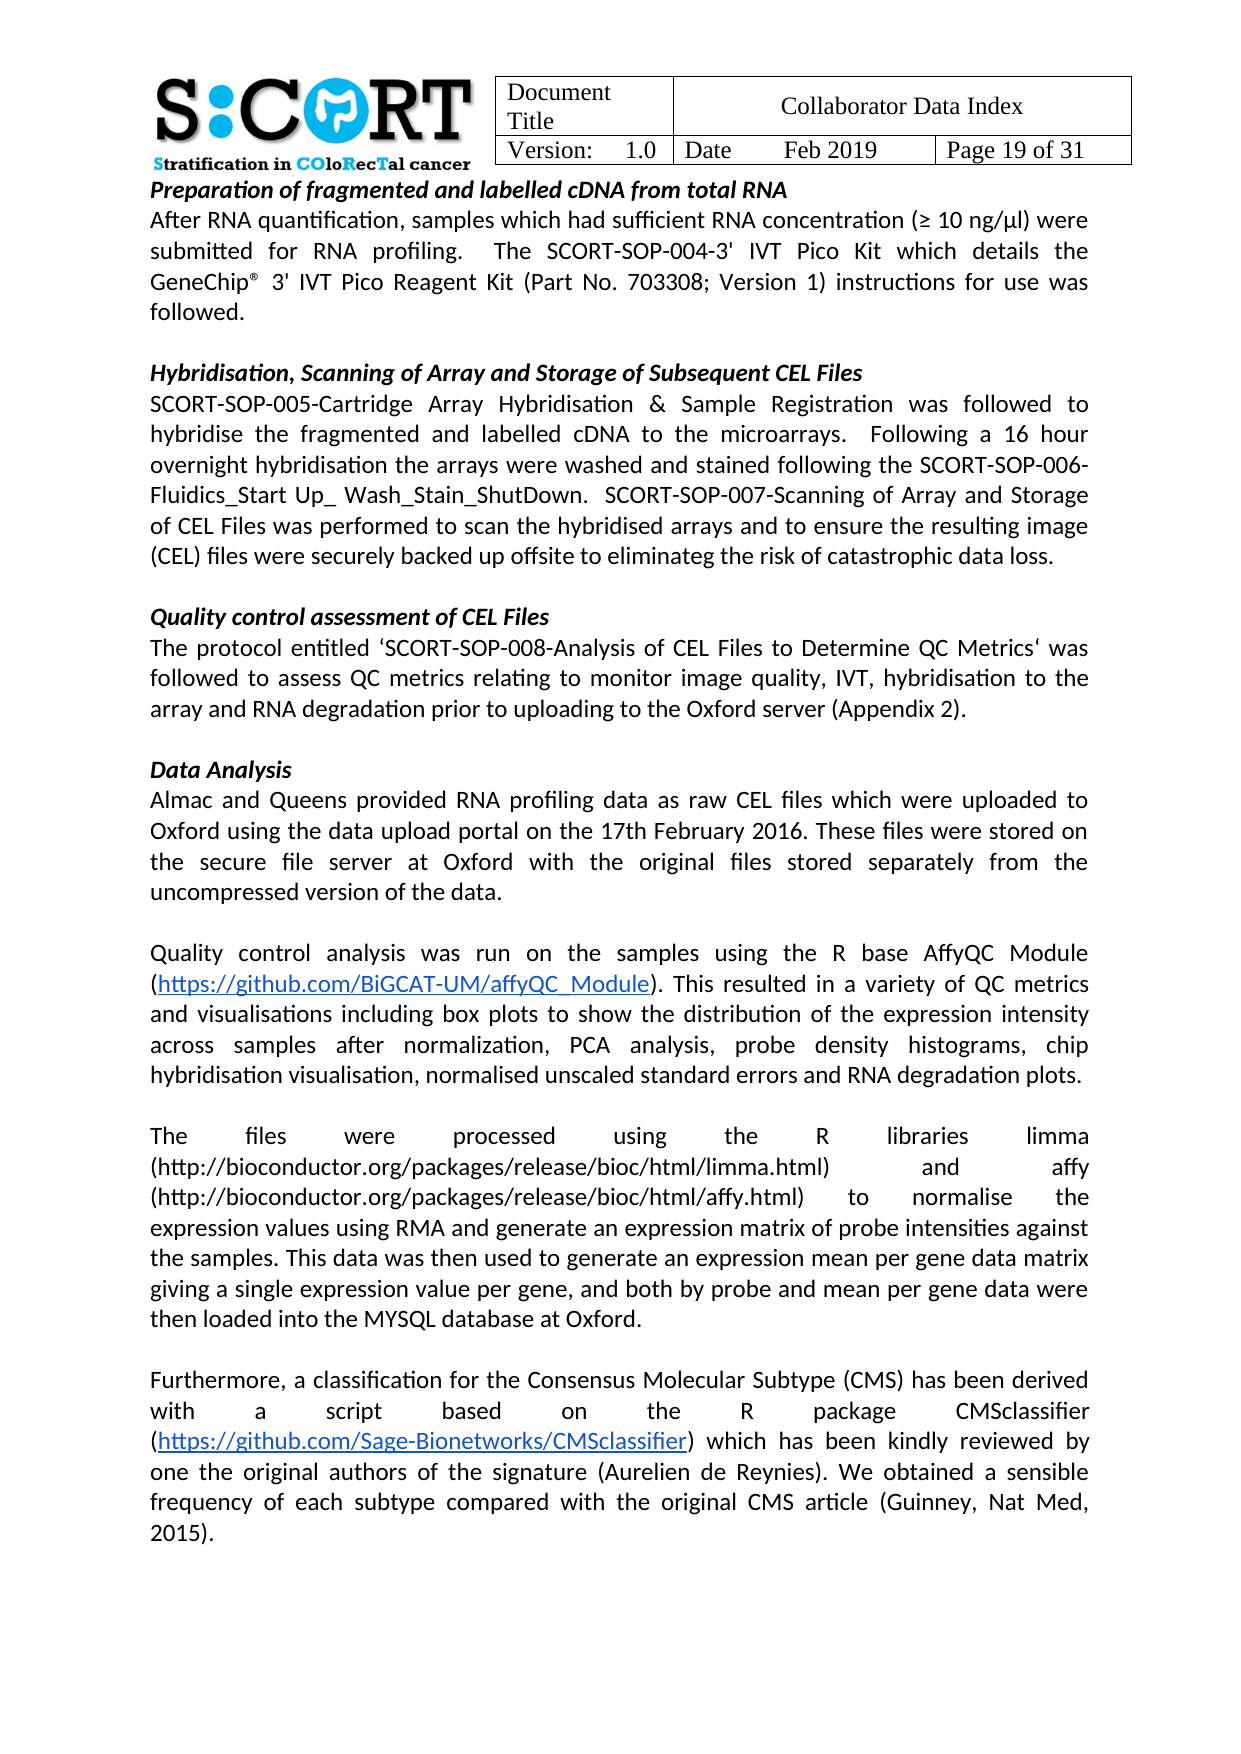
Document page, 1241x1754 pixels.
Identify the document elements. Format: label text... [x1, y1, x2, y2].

text Almac and Queens provided RNA profiling data as raw CEL files which were uploaded to Oxford using the data upload portal on the 17th February 2016. These files were stored on the secure file server at Oxford with the original files stored separately from the uncompressed version of the data. [150, 784, 1090, 907]
text After RNA quantification, samples which had sufficient RNA concentration (≥ 10 ng/µl) were submitted for RNA profiling. The SCORT-SOP-004-3' IVT Pico Kit which details the GeneChip® 3' IVT Pico Reagent Kit (Part No. 703308; Version 1) instructions for use was followed. [150, 205, 1090, 327]
text Furthermore, a classification for the Consensus Molecular Subtype (CMS) has been derived with a script based on the R package CMSclassifier (https://github.com/Sage-Bionetworks/CMSclassifier) which has been kindly reviewed by one the original authors of the signature (Aurelien de Reynies). We obtained a sensible frequency of each subtype compared with the original CMS article (Guinney, Nat Med, 2015). [150, 1364, 1090, 1548]
text Quality control analysis was run on the samples using the R base AffyQC Module (https://github.com/BiGCAT-UM/affyQC_Module). This resulted in a variety of QC metrics and visualisations including box plots to show the distribution of the expression intensity across samples after normalization, PCA analysis, probe density histograms, chip hybridisation visualisation, normalised unscaled standard errors and RNA degradation plots. [150, 937, 1090, 1090]
text Data Analysis [150, 754, 1090, 784]
text Hybridisation, Scanning of Array and Storage of Subsequent CEL Files [150, 357, 1090, 388]
text The protocol entitled ‘SCORT-SOP-008-Analysis of CEL Files to Determine QC Metrics‘ was followed to assess QC metrics relating to monitor image quality, IVT, hybridisation to the array and RNA degradation prior to uploading to the Oxford server (Appendix 2). [150, 632, 1090, 723]
picture [150, 73, 478, 175]
text Preparation of fragmented and labelled cDNA from total RNA [150, 174, 1090, 205]
text Quality control assessment of CEL Files [150, 601, 1090, 632]
text The files were processed using the R libraries limma (http://bioconductor.org/packages/release/bioc/html/limma.html) and affy (http://bioconductor.org/packages/release/bioc/html/affy.html) to normalise the expression values using RMA and generate an expression matrix of probe intensities against the samples. This data was then used to generate an expression mean per gene data matrix giving a single expression value per gene, and both by probe and mean per gene data were then loaded into the MYSQL database at Oxford. [150, 1120, 1090, 1334]
text SCORT-SOP-005-Cartridge Array Hybridisation & Sample Registration was followed to hybridise the fragmented and labelled cDNA to the microarrays. Following a 16 hour overnight hybridisation the arrays were washed and stained following the SCORT-SOP-006- Fluidics_Start Up_ Wash_Stain_ShutDown. SCORT-SOP-007-Scanning of Array and Storage of CEL Files was performed to scan the hybridised arrays and to ensure the resulting image (CEL) files were securely backed up offsite to eliminateg the risk of catastrophic data loss. [150, 388, 1090, 571]
